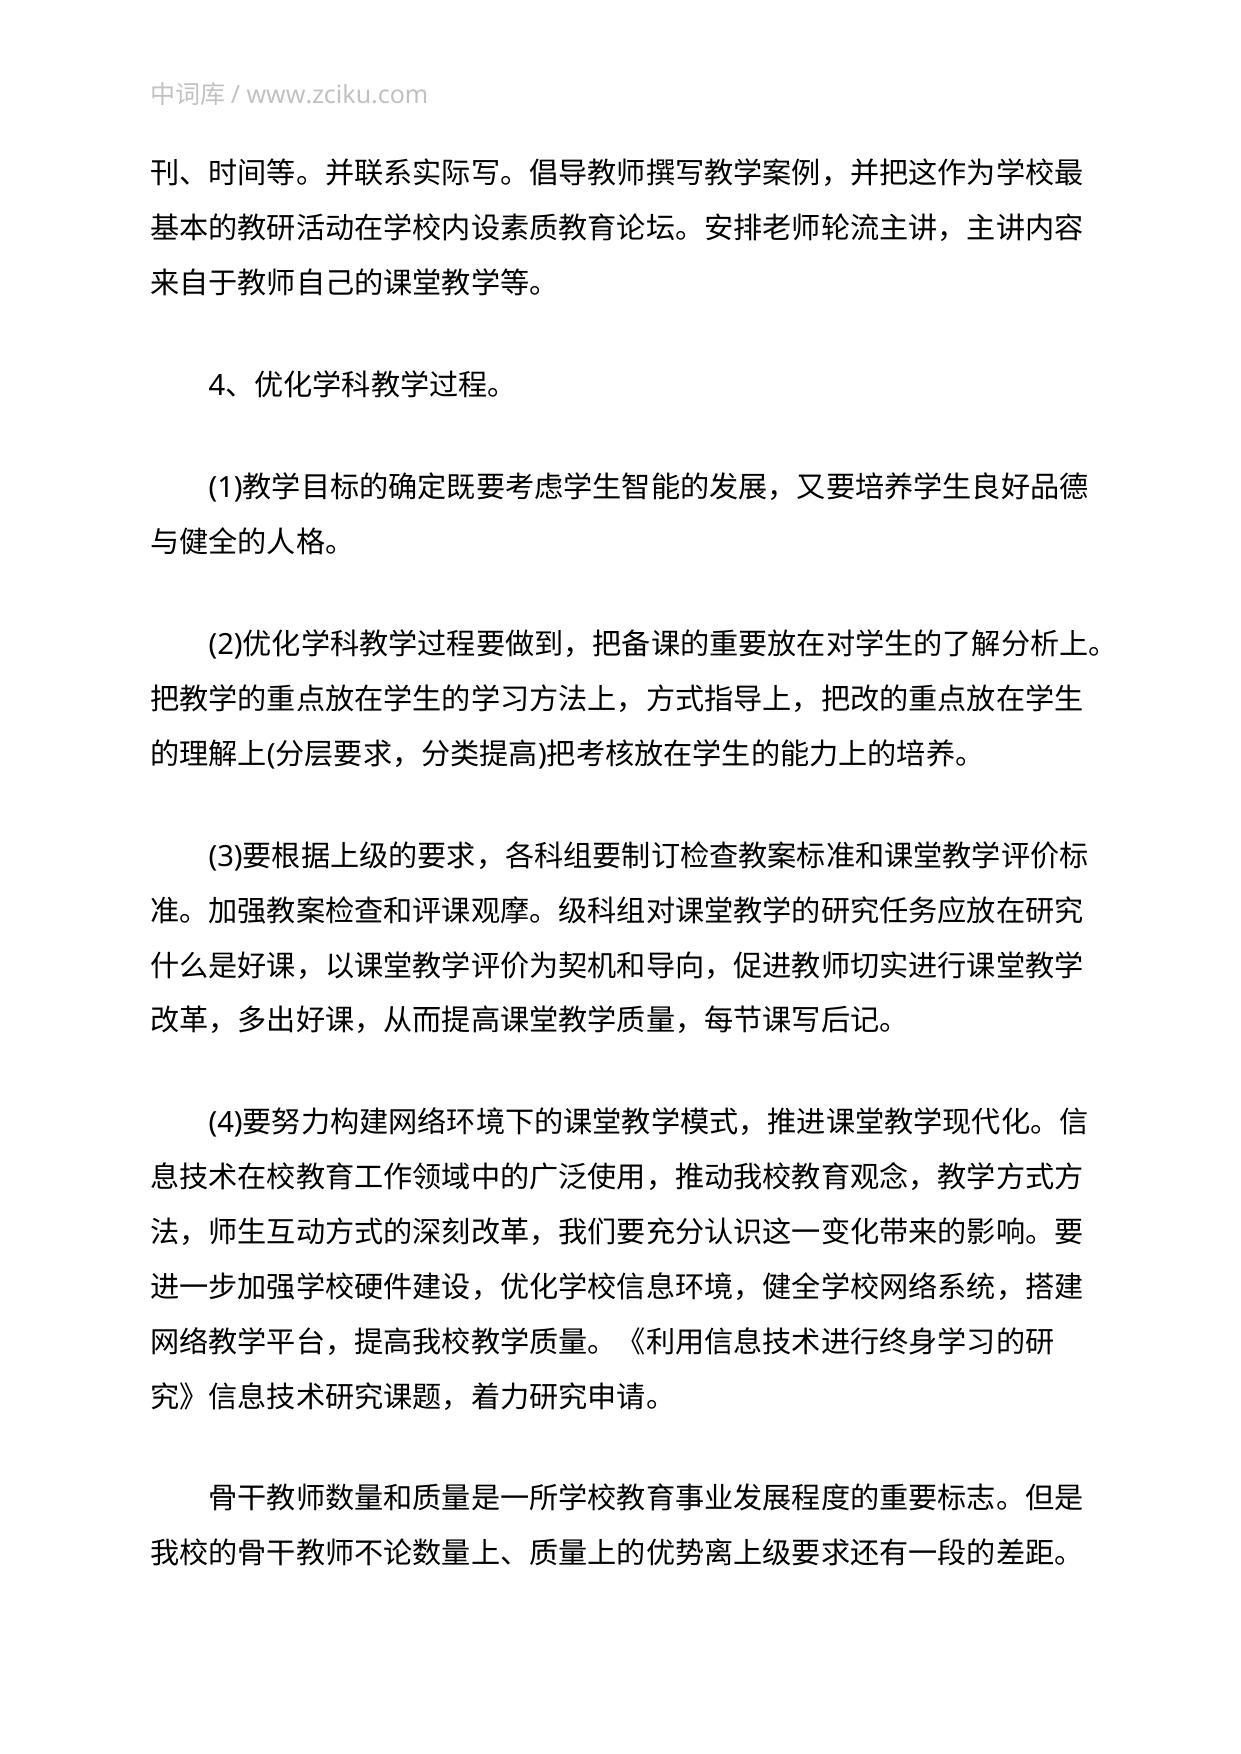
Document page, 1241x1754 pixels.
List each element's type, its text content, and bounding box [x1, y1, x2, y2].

text (4)要努力构建网络环境下的课堂教学模式，推进课堂教学现代化。信息技术在校教育工作领域中的广泛使用，推动我校教育观念，教学方式方法，师生互动方式的深刻改革，我们要充分认识这一变化带来的影响。要进一步加强学校硬件建设，优化学校信息环境，健全学校网络系统，搭建网络教学平台，提高我校教学质量。《利用信息技术进行终身学习的研究》信息技术研究课题，着力研究申请。 [150, 1099, 1090, 1416]
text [150, 1475, 1090, 1572]
text (1)教学目标的确定既要考虑学生智能的发展，又要培养学生良好品德与健全的人格。 [150, 463, 1090, 561]
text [150, 150, 1090, 302]
text (2)优化学科教学过程要做到，把备课的重要放在对学生的了解分析上。把教学的重点放在学生的学习方法上，方式指导上，把改的重点放在学生的理解上(分层要求，分类提高)把考核放在学生的能力上的培养。 [150, 620, 1090, 773]
text 4、优化学科教学过程。 [150, 362, 1090, 404]
text (3)要根据上级的要求，各科组要制订检查教案标准和课堂教学评价标准。加强教案检查和评课观摩。级科组对课堂教学的研究任务应放在研究什么是好课，以课堂教学评价为契机和导向，促进教师切实进行课堂教学改革，多出好课，从而提高课堂教学质量，每节课写后记。 [150, 832, 1090, 1039]
